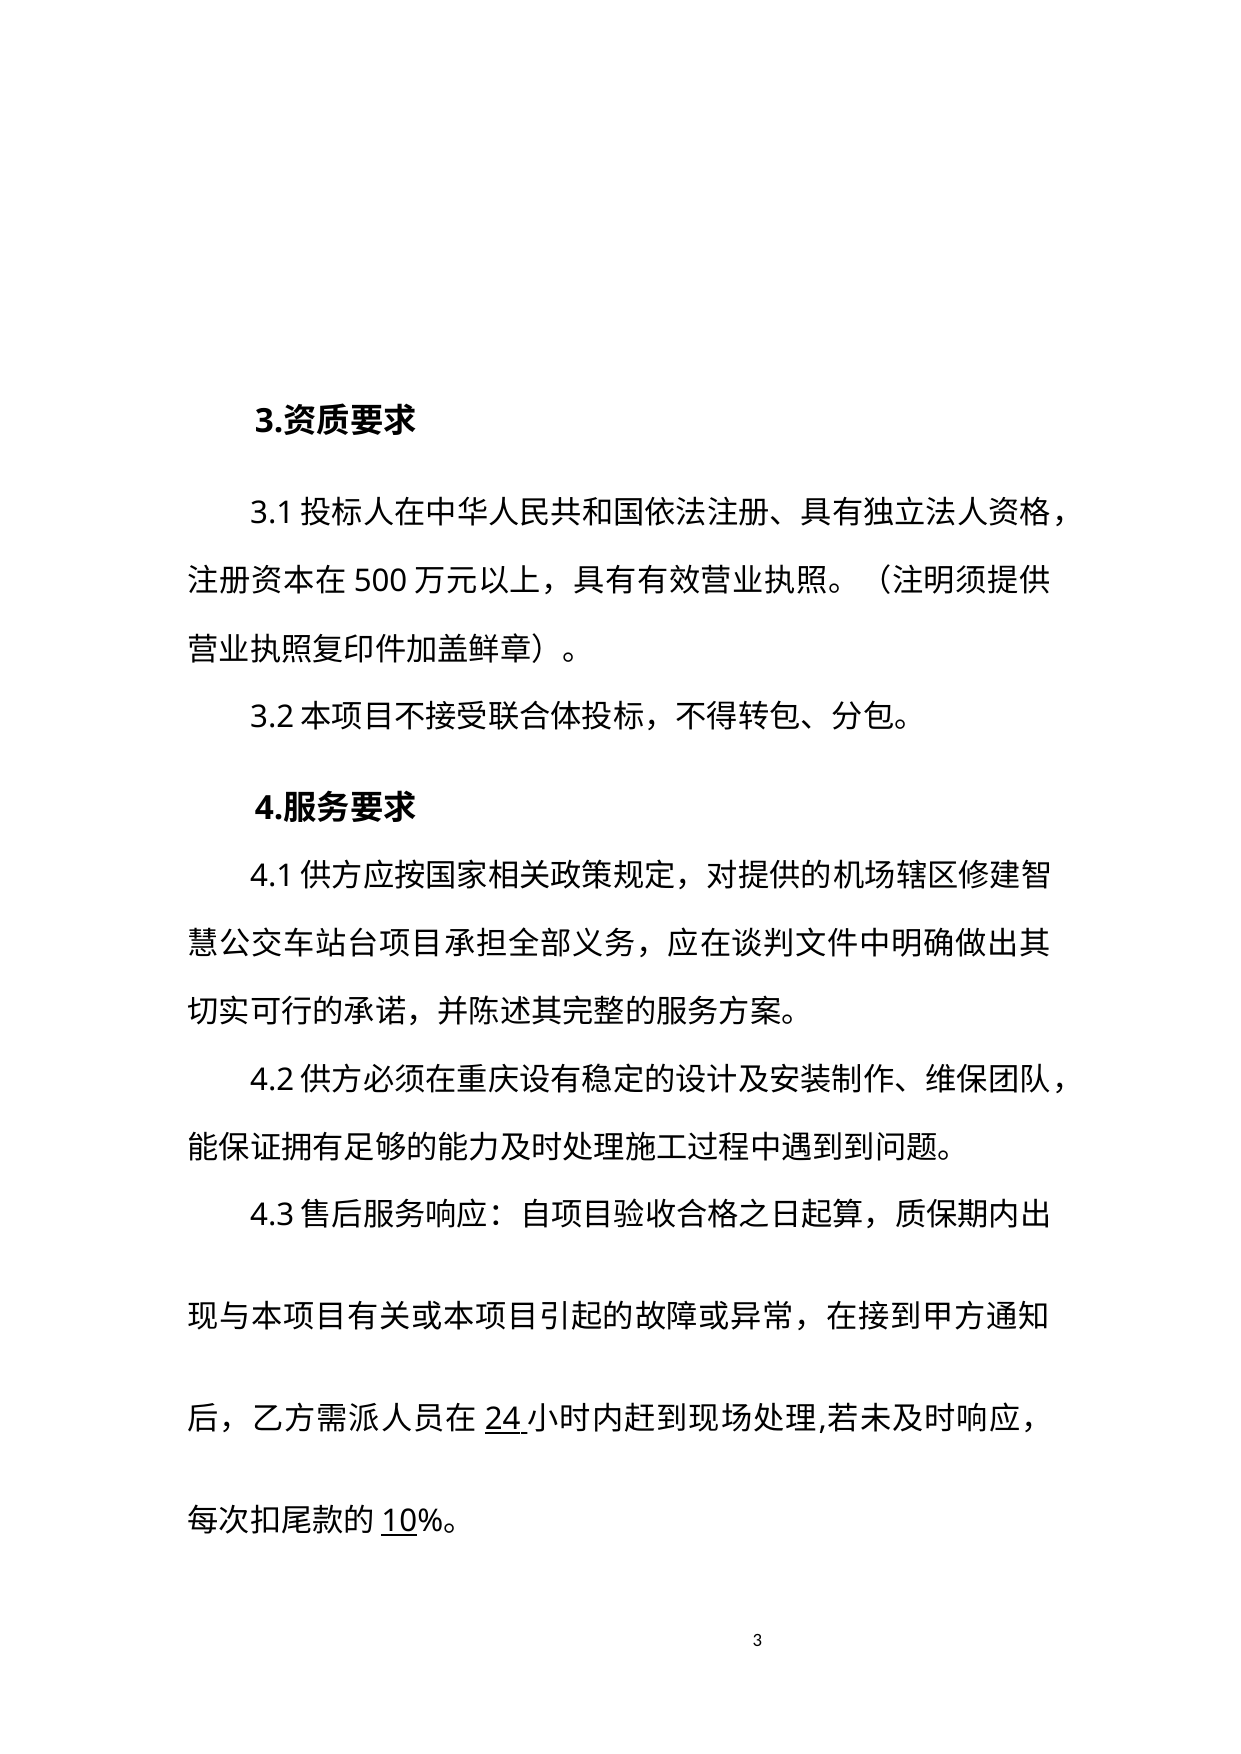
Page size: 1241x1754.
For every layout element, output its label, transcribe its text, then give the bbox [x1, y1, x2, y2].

text 3.1投标人在中华人民共和国依法注册、具有独立法人资格，注册资本在500万元以上，具有有效营业执照。（注明须提供营业执照复印件加盖鲜章）。 [187, 476, 1053, 680]
text 3.2本项目不接受联合体投标，不得转包、分包。 [187, 680, 1053, 748]
text 4.1供方应按国家相关政策规定，对提供的机场辖区修建智慧公交车站台项目承担全部义务，应在谈判文件中明确做出其切实可行的承诺，并陈述其完整的服务方案。 [187, 839, 1053, 1042]
text 3.资质要求 [187, 384, 1053, 452]
text 4.3售后服务响应：自项目验收合格之日起算，质保期内出现与本项目有关或本项目引起的故障或异常，在接到甲方通知后，乙方需派人员在24小时内赶到现场处理,若未及时响应，每次扣尾款的10%。 [187, 1178, 1053, 1552]
text 4.服务要求 [187, 771, 1053, 839]
text 4.2供方必须在重庆设有稳定的设计及安装制作、维保团队，能保证拥有足够的能力及时处理施工过程中遇到到问题。 [187, 1042, 1053, 1178]
